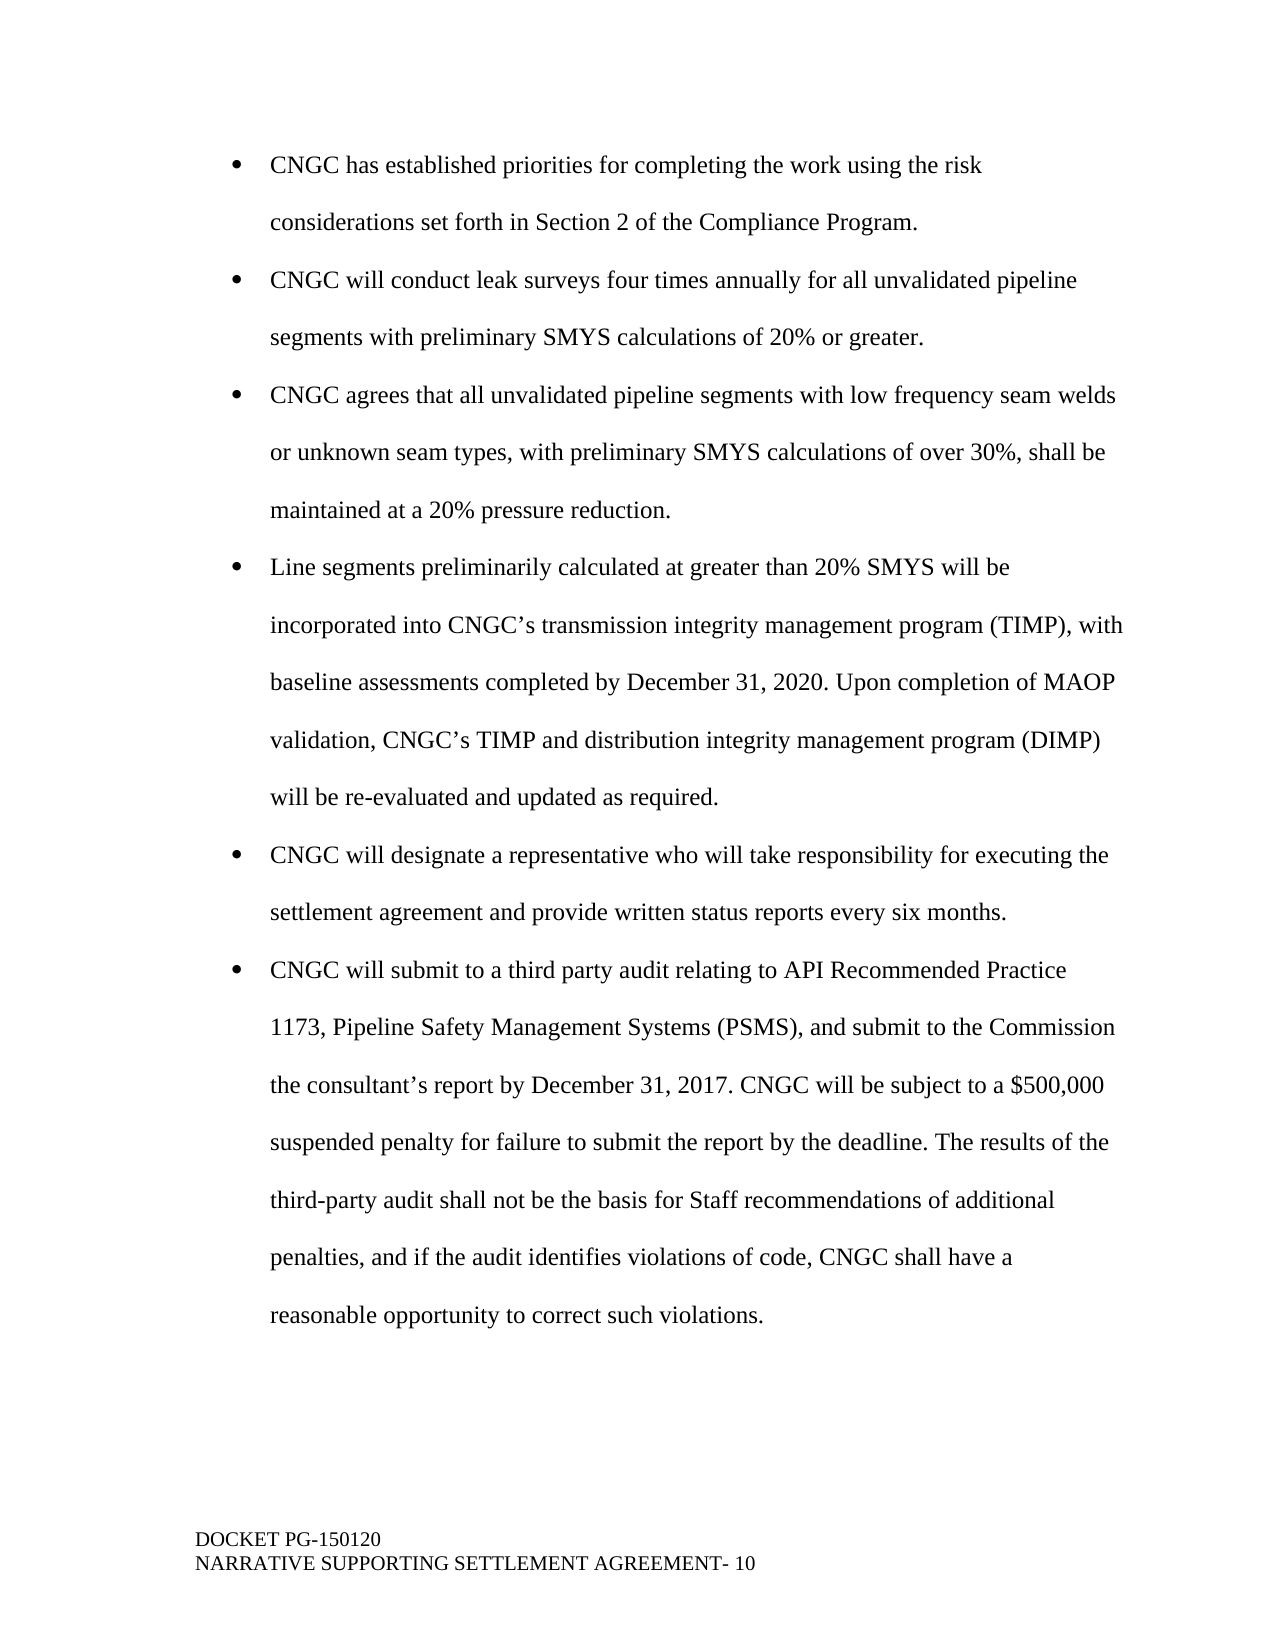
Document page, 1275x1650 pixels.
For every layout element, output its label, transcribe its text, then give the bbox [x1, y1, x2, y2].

list CNGC will submit to a third party audit relating to API Recommended Practice 1173, Pipeline Safety Management Systems (PSMS), and submit to the Commission the consultant’s report by December 31, 2017. CNGC will be subject to a $500,000 suspended penalty for failure to submit the report by the deadline. The results of the third-party audit shall not be the basis for Staff recommendations of additional penalties, and if the audit identifies violations of code, CNGC shall have a reasonable opportunity to correct such violations. [232, 955, 1125, 1329]
list CNGC has established priorities for completing the work using the risk considerations set forth in Section 2 of the Compliance Program. [232, 150, 1125, 236]
list CNGC agrees that all unvalidated pipeline segments with low frequency seam welds or unknown seam types, with preliminary SMYS calculations of over 30%, shall be maintained at a 20% pressure reduction. [232, 380, 1125, 524]
list Line segments preliminarily calculated at greater than 20% SMYS will be incorporated into CNGC’s transmission integrity management program (TIMP), with baseline assessments completed by December 31, 2020. Upon completion of MAOP validation, CNGC’s TIMP and distribution integrity management program (DIMP) will be re-evaluated and updated as required. [232, 552, 1125, 811]
list CNGC will conduct leak surveys four times annually for all unvalidated pipeline segments with preliminary SMYS calculations of 20% or greater. [232, 265, 1125, 351]
list CNGC will designate a representative who will take responsibility for executing the settlement agreement and provide written status reports every six months. [232, 840, 1125, 926]
